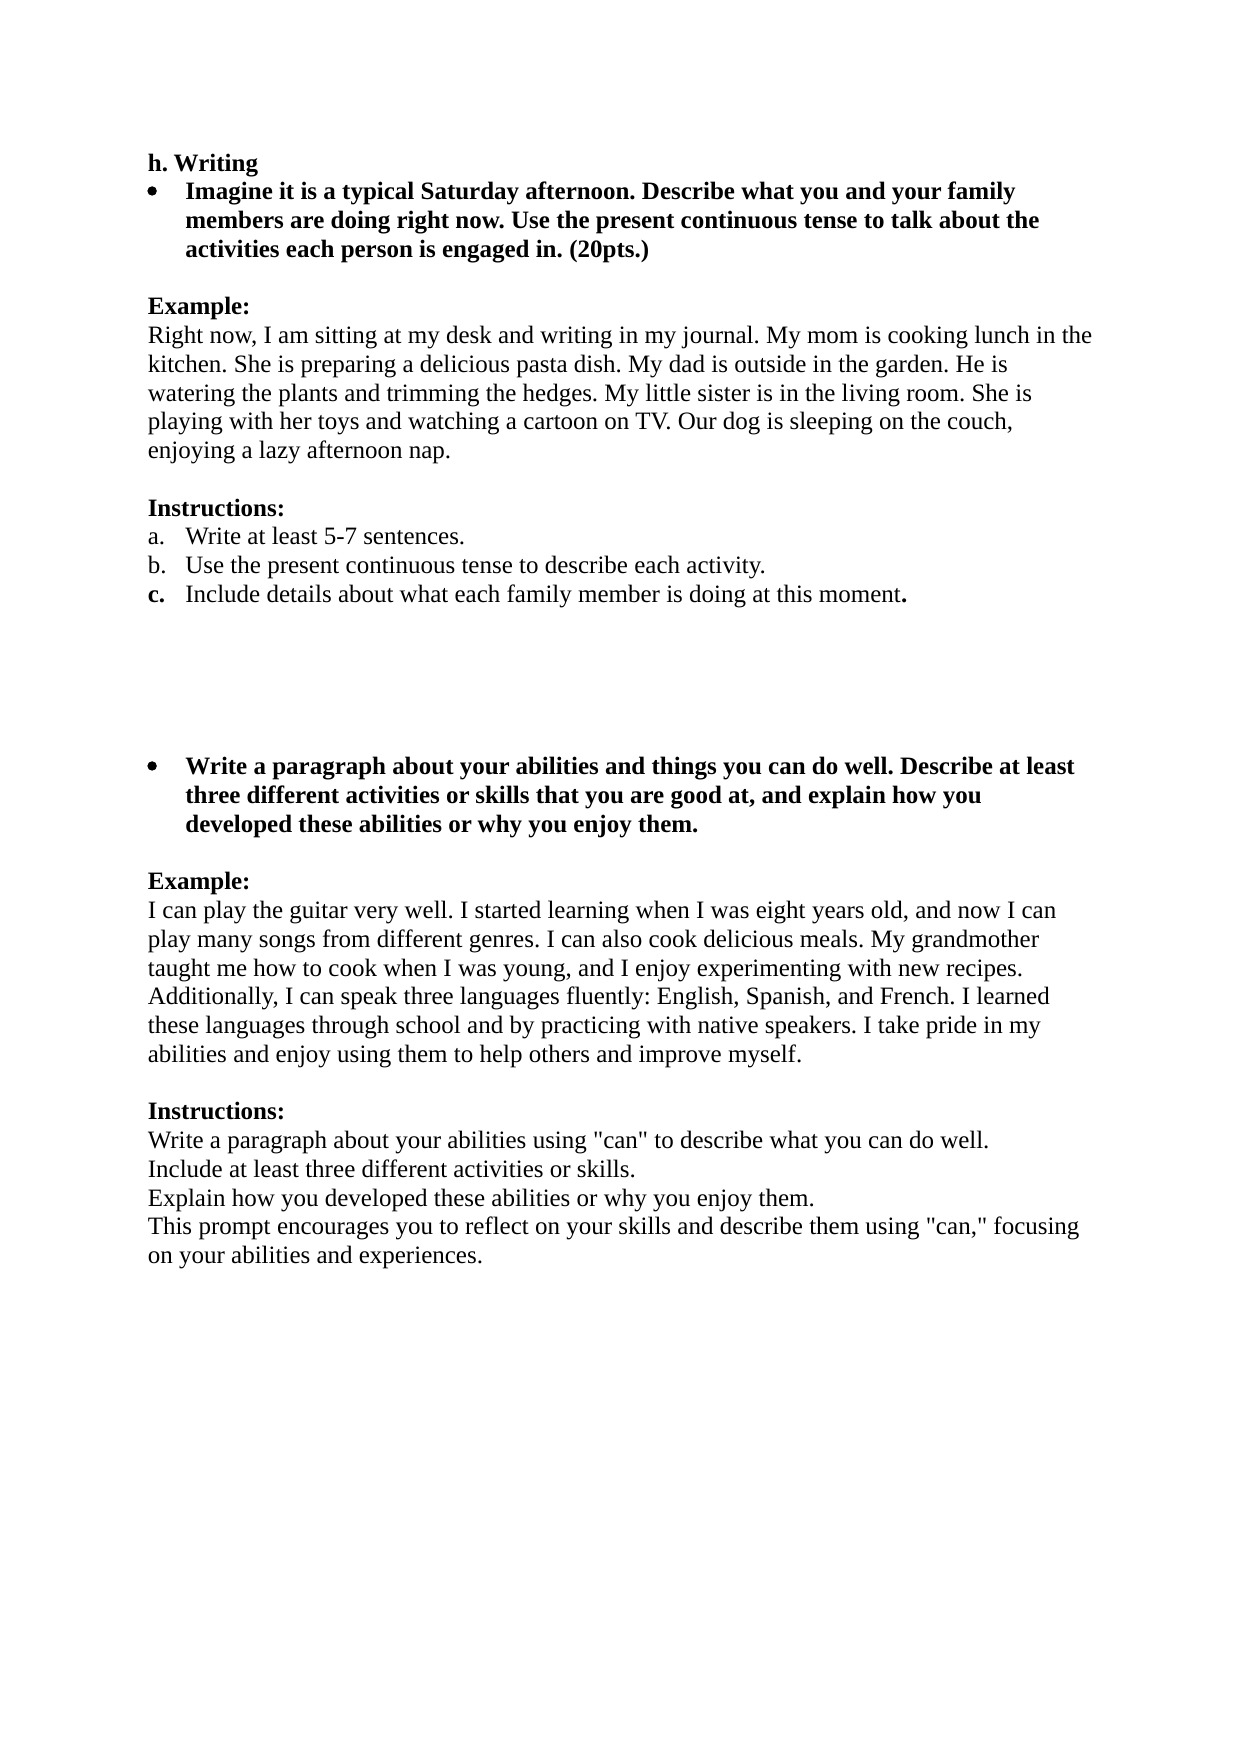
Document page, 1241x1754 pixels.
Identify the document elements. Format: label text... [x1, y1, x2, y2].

list Include details about what each family member is doing at this moment. [148, 579, 1093, 608]
text Instructions: [148, 493, 1093, 521]
text I can play the guitar very well. I started learning when I was eight years old, and now I can play many songs from different genres. I can also cook delicious meals. My grandmother taught me how to cook when I was young, and I enjoy experimenting with new recipes. Additionally, I can speak three languages fluently: English, Spanish, and French. I learned these languages through school and by practicing with native speakers. I take pride in my abilities and enjoy using them to help others and improve myself. [148, 895, 1093, 1068]
list Use the present continuous tense to describe each activity. [148, 550, 1093, 579]
text Write a paragraph about your abilities using "can" to describe what you can do well. [148, 1125, 1093, 1154]
text Explain how you developed these abilities or why you enjoy them. [148, 1183, 1093, 1211]
list Write a paragraph about your abilities and things you can do well. Describe at least three different activities or skills that you are good at, and explain how you developed these abilities or why you enjoy them. [148, 751, 1093, 838]
text Instructions: [148, 1096, 1093, 1125]
text Example: [148, 866, 1093, 895]
list Imagine it is a typical Saturday afternoon. Describe what you and your family members are doing right now. Use the present continuous tense to talk about the activities each person is engaged in. (20pts.) [148, 176, 1093, 263]
list Write at least 5-7 sentences. [148, 521, 1093, 550]
text Include at least three different activities or skills. [148, 1154, 1093, 1183]
text h. Writing [148, 148, 1093, 176]
text Right now, I am sitting at my desk and writing in my journal. My mom is cooking lunch in the kitchen. She is preparing a delicious pasta dish. My dad is outside in the garden. He is watering the plants and trimming the hedges. My little sister is in the living room. She is playing with her toys and watching a cartoon on TV. Our dog is sleeping on the couch, enjoying a lazy afternoon nap. [148, 320, 1093, 464]
text This prompt encourages you to reflect on your skills and describe them using "can," focusing on your abilities and experiences. [148, 1211, 1093, 1269]
text Example: [148, 291, 1093, 320]
